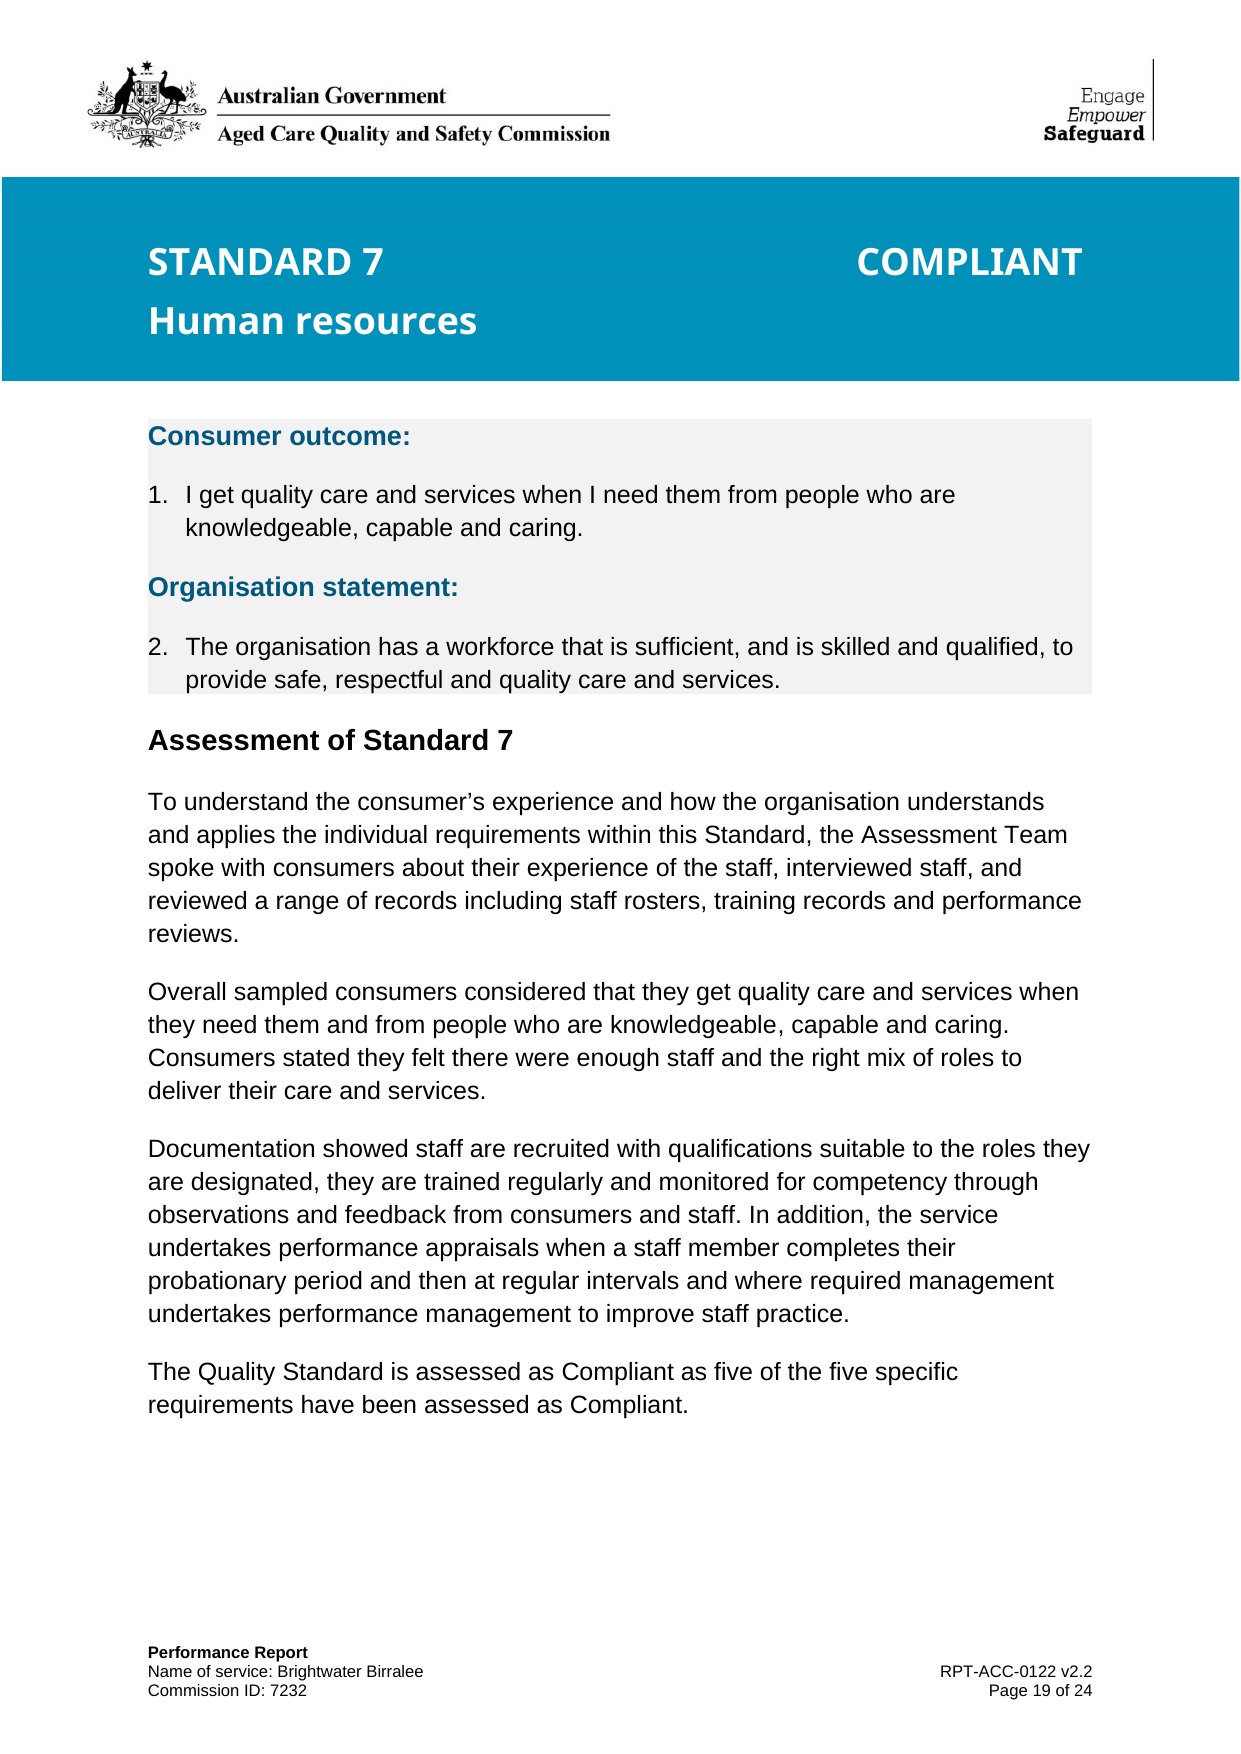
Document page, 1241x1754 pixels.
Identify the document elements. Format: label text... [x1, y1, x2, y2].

picture [1, 0, 1241, 169]
subtitle Assessment of Standard 7 [148, 723, 1092, 757]
subtitle Consumer outcome: [148, 419, 1092, 451]
list The organisation has a workforce that is sufficient, and is skilled and qualified, to provide safe, respectful and quality care and services. [148, 632, 1092, 694]
text Overall sampled consumers considered that they get quality care and services when they need them and from people who are knowledgeable, capable and caring. Consumers stated they felt there were enough staff and the right mix of roles to deliver their care and services. [148, 977, 1092, 1105]
list I get quality care and services when I need them from people who are knowledgeable, capable and caring. [148, 480, 1092, 542]
subtitle STANDARD 7 COMPLIANT Human resources [148, 236, 1092, 345]
text The Quality Standard is assessed as Compliant as five of the five specific requirements have been assessed as Compliant. [148, 1357, 1092, 1419]
subtitle Organisation statement: [148, 571, 1092, 603]
text To understand the consumer’s experience and how the organisation understands and applies the individual requirements within this Standard, the Assessment Team spoke with consumers about their experience of the staff, interviewed staff, and reviewed a range of records including staff rosters, training records and performance reviews. [148, 787, 1092, 948]
text Documentation showed staff are recruited with qualifications suitable to the roles they are designated, they are trained regularly and monitored for competency through observations and feedback from consumers and staff. In addition, the service undertakes performance appraisals when a staff member completes their probationary period and then at regular intervals and where required management undertakes performance management to improve staff practice. [148, 1134, 1092, 1328]
